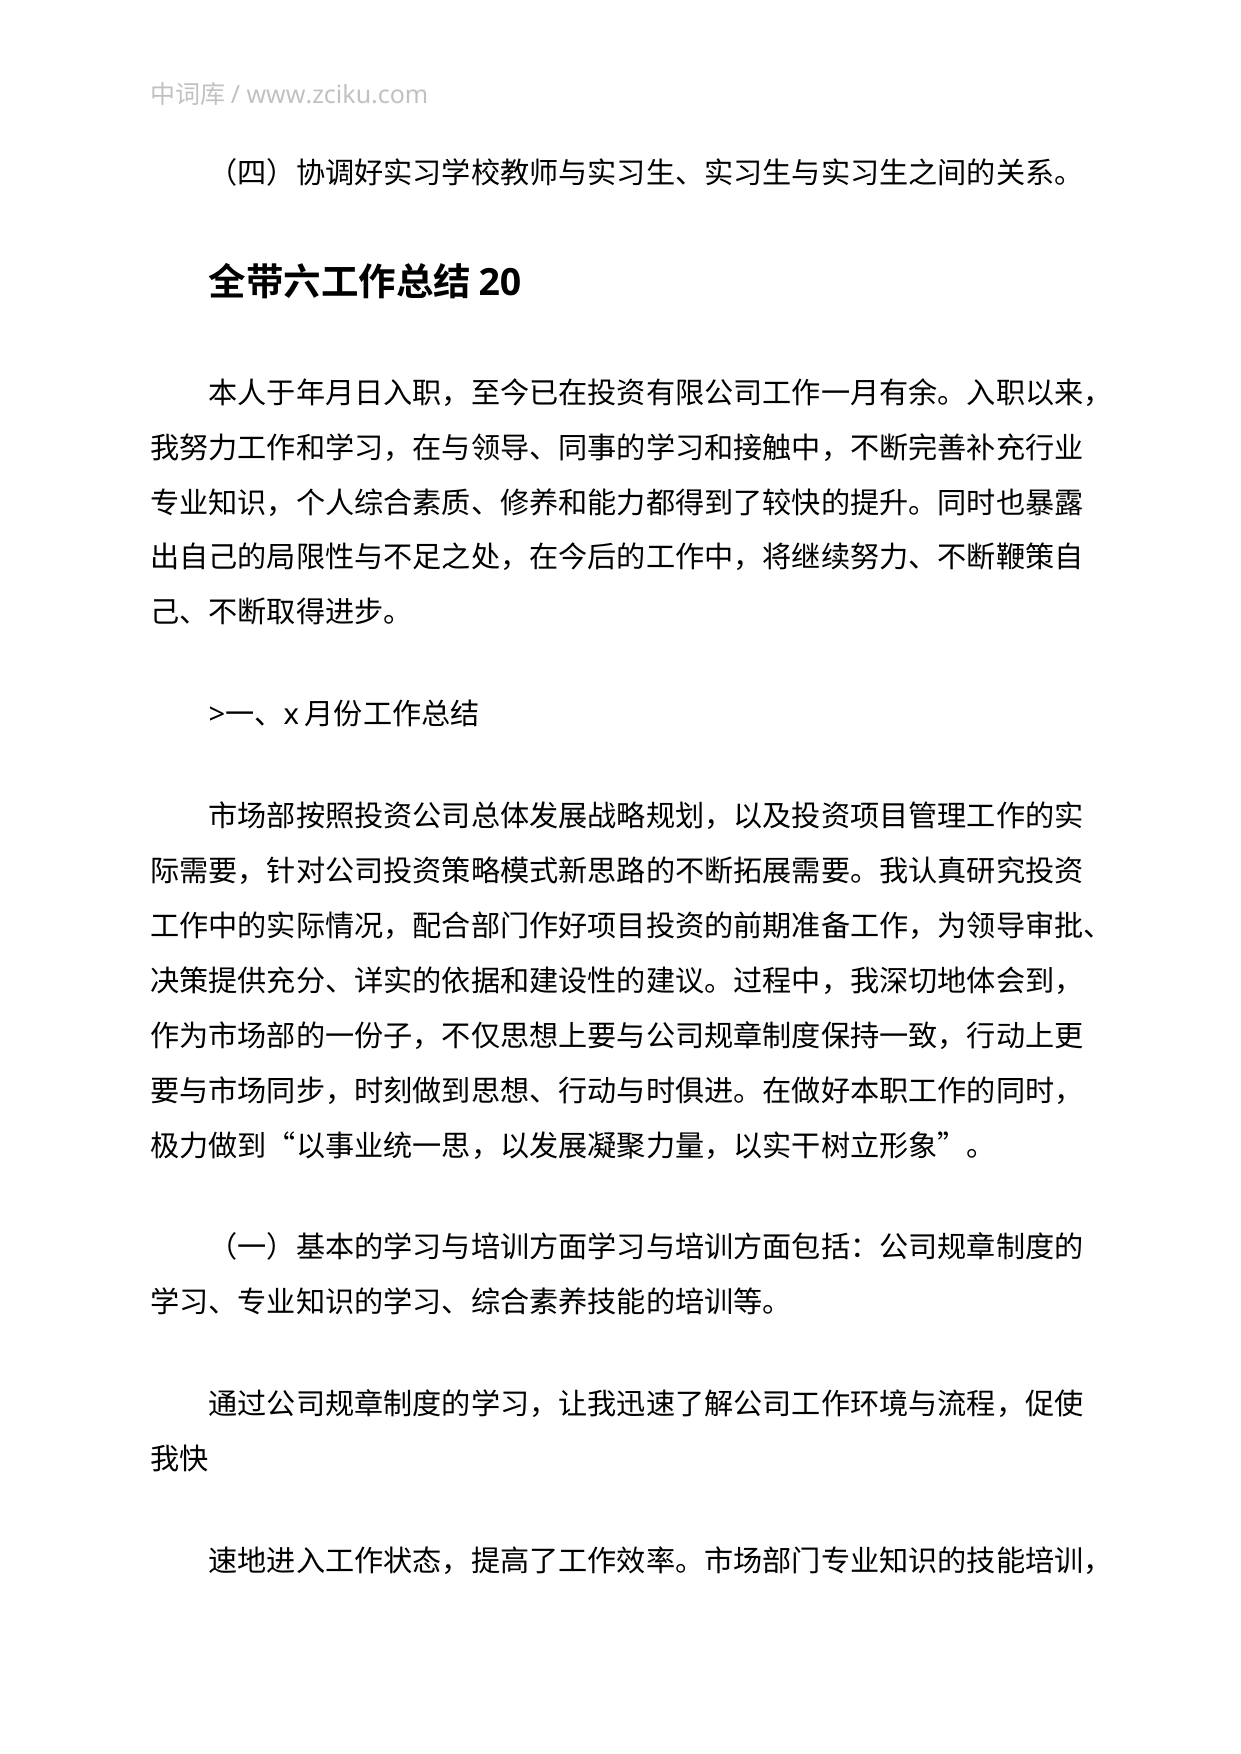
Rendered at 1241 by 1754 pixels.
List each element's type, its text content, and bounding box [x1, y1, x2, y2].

text 全带六工作总结20 [150, 252, 1090, 306]
text 市场部按照投资公司总体发展战略规划，以及投资项目管理工作的实际需要，针对公司投资策略模式新思路的不断拓展需要。我认真研究投资工作中的实际情况，配合部门作好项目投资的前期准备工作，为领导审批、决策提供充分、详实的依据和建设性的建议。过程中，我深切地体会到，作为市场部的一份子，不仅思想上要与公司规章制度保持一致，行动上更要与市场同步，时刻做到思想、行动与时俱进。在做好本职工作的同时，极力做到“以事业统一思，以发展凝聚力量，以实干树立形象”。 [150, 793, 1090, 1164]
text >一、x月份工作总结 [150, 691, 1090, 733]
text （一）基本的学习与培训方面学习与培训方面包括：公司规章制度的学习、专业知识的学习、综合素养技能的培训等。 [150, 1224, 1090, 1321]
text 通过公司规章制度的学习，让我迅速了解公司工作环境与流程，促使我快 [150, 1381, 1090, 1478]
text 本人于年月日入职，至今已在投资有限公司工作一月有余。入职以来，我努力工作和学习，在与领导、同事的学习和接触中，不断完善补充行业专业知识，个人综合素质、修养和能力都得到了较快的提升。同时也暴露出自己的局限性与不足之处，在今后的工作中，将继续努力、不断鞭策自己、不断取得进步。 [150, 369, 1090, 631]
text （四）协调好实习学校教师与实习生、实习生与实习生之间的关系。 [150, 150, 1090, 192]
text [150, 1537, 1090, 1579]
